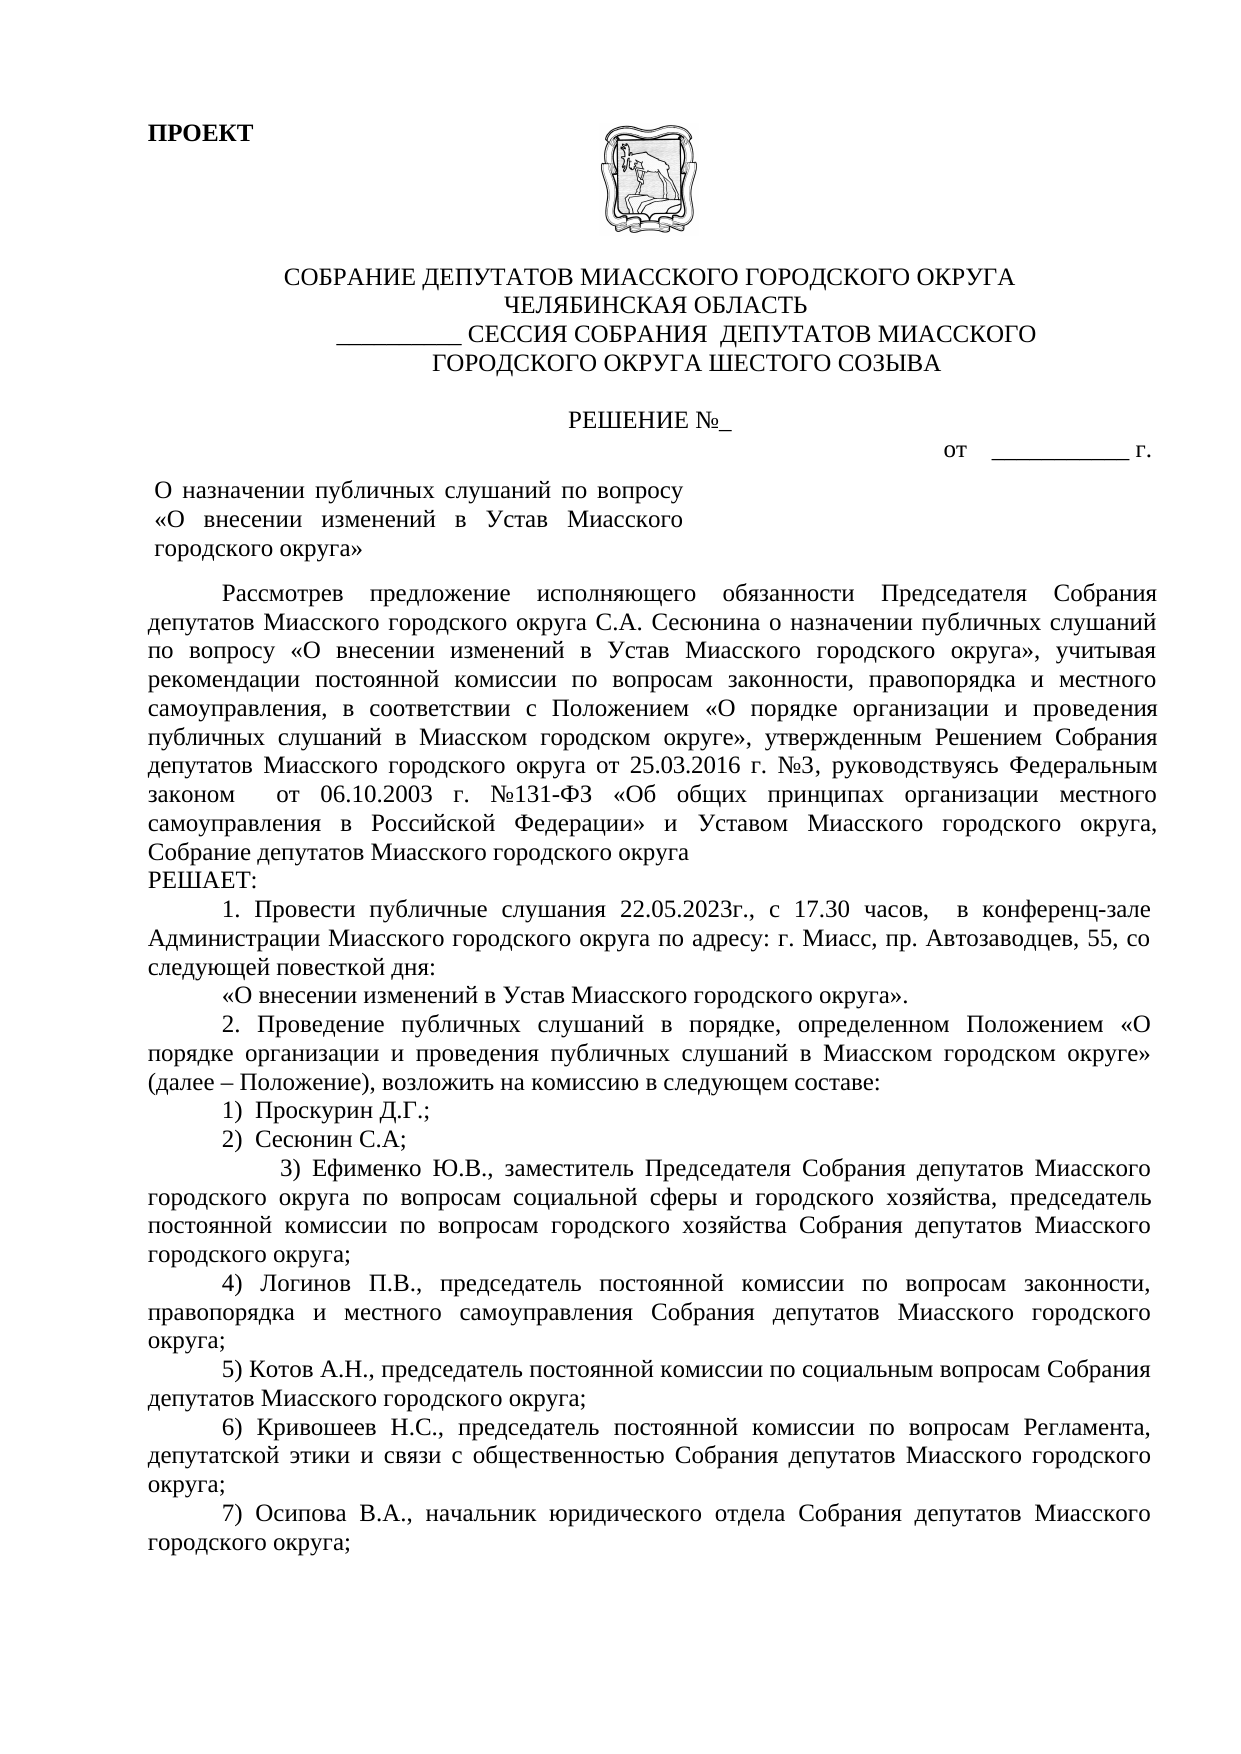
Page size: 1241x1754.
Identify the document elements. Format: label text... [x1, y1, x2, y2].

text __________ СЕССИЯ СОБРАНИЯ ДЕПУТАТОВ МИАССКОГО [148, 319, 1152, 348]
text ПРОЕКТ [148, 118, 1152, 147]
text от ___________ г. [148, 434, 1152, 463]
text «О внесении изменений в Устав Миасского городского округа». [148, 981, 1152, 1009]
text РЕШЕНИЕ №_ [148, 406, 1152, 434]
text РЕШАЕТ: [148, 866, 1152, 894]
text 2) Сесюнин С.А; [148, 1124, 1152, 1153]
picture [599, 147, 699, 236]
text 6) Кривошеев Н.С., председатель постоянной комиссии по вопросам Регламента, депутатской этики и связи с общественностью Собрания депутатов Миасского городского округа; [148, 1412, 1152, 1498]
text ЧЕЛЯБИНСКАЯ ОБЛАСТЬ [148, 291, 1152, 319]
text 3) Ефименко Ю.В., заместитель Председателя Собрания депутатов Миасского городского округа по вопросам социальной сферы и городского хозяйства, председатель постоянной комиссии по вопросам городского хозяйства Собрания депутатов Миасского городского округа; [148, 1153, 1152, 1268]
text ГОРОДСКОГО ОКРУГА ШЕСТОГО СОЗЫВА [148, 348, 1152, 377]
text 7) Осипова В.А., начальник юридического отдела Собрания депутатов Миасского городского округа; [148, 1498, 1152, 1556]
text СОБРАНИЕ ДЕПУТАТОВ МИАССКОГО ГОРОДСКОГО ОКРУГА [148, 262, 1152, 291]
text 1) Проскурин Д.Г.; [148, 1096, 1152, 1124]
text Рассмотрев предложение исполняющего обязанности Председателя Собрания депутатов Миасского городского округа С.А. Сесюнина о назначении публичных слушаний по вопросу «О внесении изменений в Устав Миасского городского округа», учитывая рекомендации постоянной комиссии по вопросам законности, правопорядка и местного самоуправления, в соответствии с Положением «О порядке организации и проведения публичных слушаний в Миасском городском округе», утвержденным Решением Собрания депутатов Миасского городского округа от 25.03.2016 г. №3, руководствуясь Федеральным законом от 06.10.2003 г. №131-ФЗ «Об общих принципах организации местного самоуправления в Российской Федерации» и Уставом Миасского городского округа, Собрание депутатов Миасского городского округа [148, 578, 1158, 866]
text 2. Проведение публичных слушаний в порядке, определенном Положением «О порядке организации и проведения публичных слушаний в Миасском городском округе» (далее – Положение), возложить на комиссию в следующем составе: [148, 1009, 1152, 1096]
text 5) Котов А.Н., председатель постоянной комиссии по социальным вопросам Собрания депутатов Миасского городского округа; [148, 1354, 1152, 1412]
text 4) Логинов П.В., председатель постоянной комиссии по вопросам законности, правопорядка и местного самоуправления Собрания депутатов Миасского городского округа; [148, 1268, 1152, 1354]
text 1. Провести публичные слушания 22.05.2023г., с 17.30 часов, в конференц-зале Администрации Миасского городского округа по адресу: г. Миасс, пр. Автозаводцев, 55, со следующей повесткой дня: [148, 894, 1152, 981]
